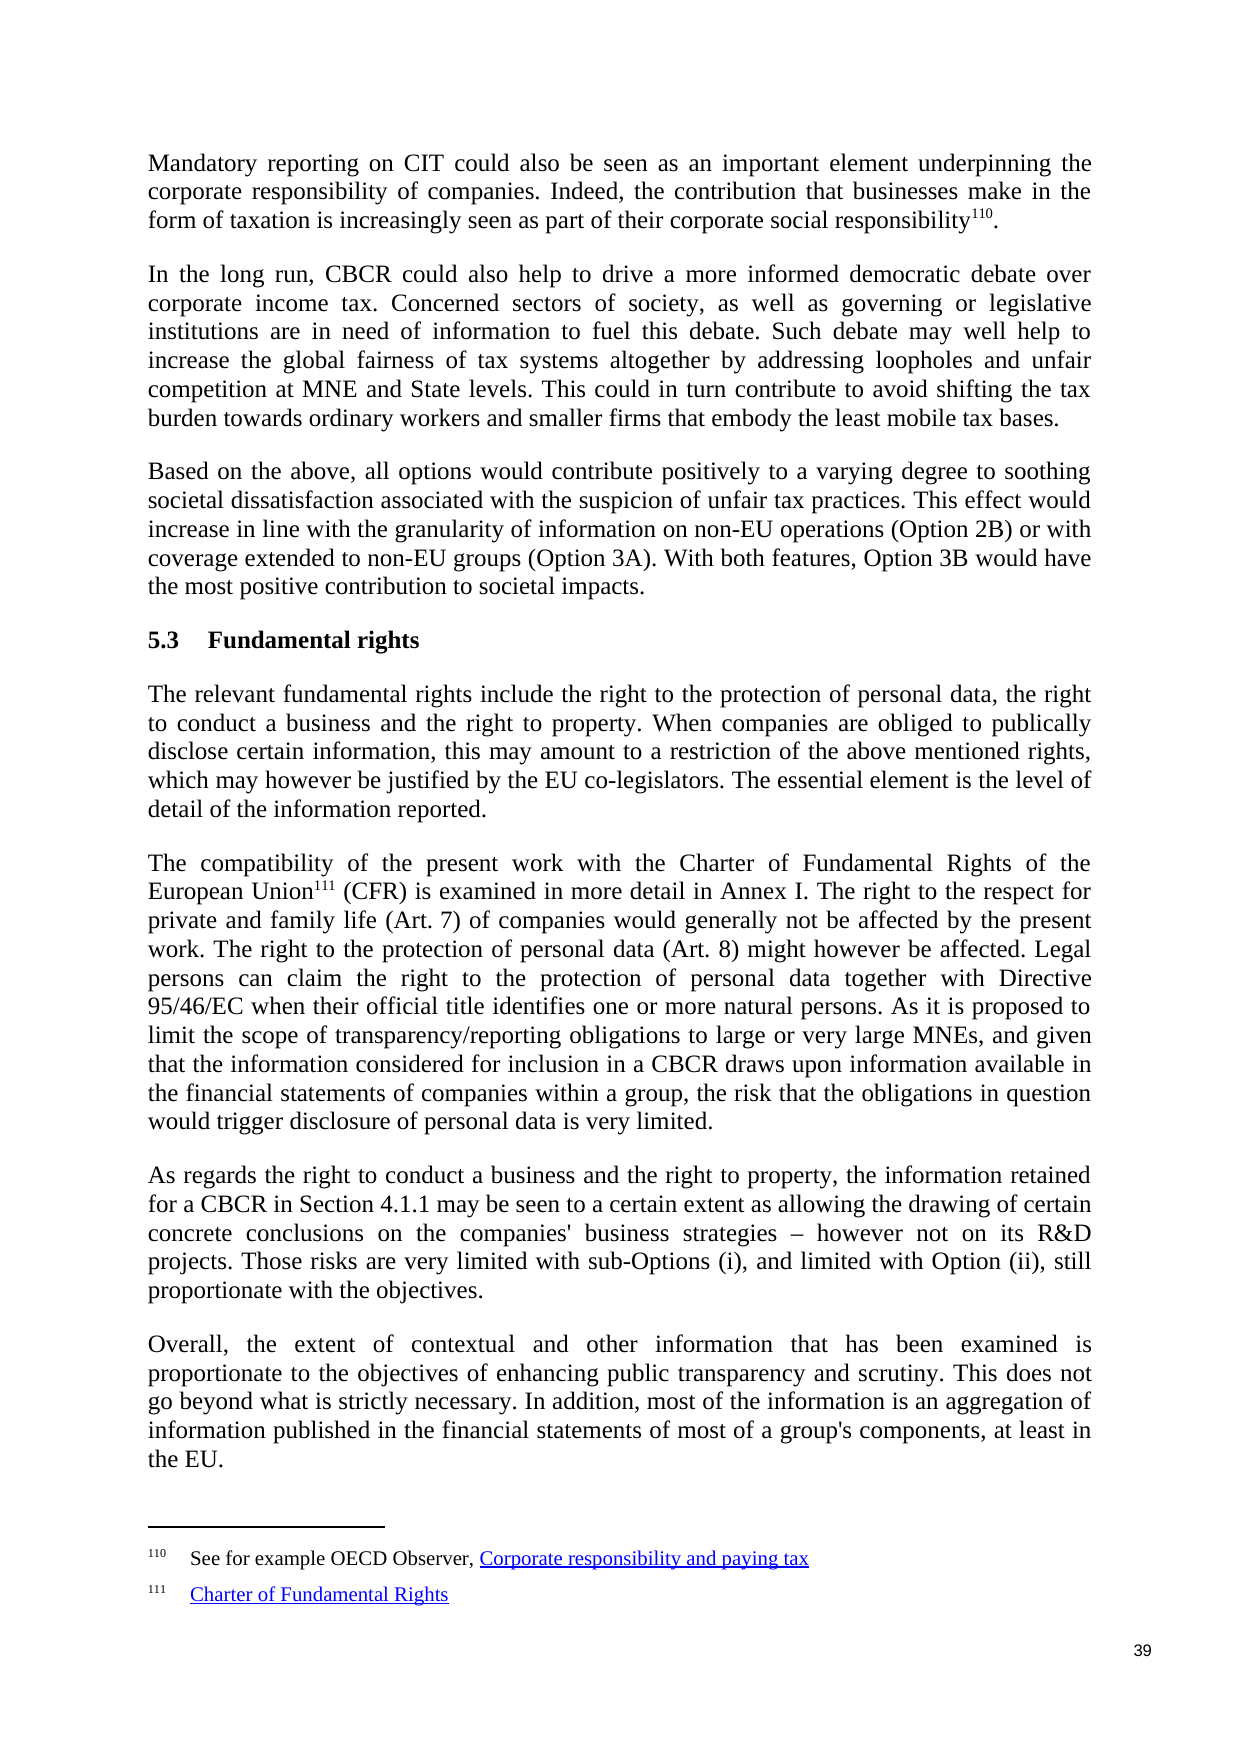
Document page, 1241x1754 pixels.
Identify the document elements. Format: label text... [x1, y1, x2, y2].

text Overall, the extent of contextual and other information that has been examined is proportionate to the objectives of enhancing public transparency and scrutiny. This does not go beyond what is strictly necessary. In addition, most of the information is an aggregation of information published in the financial statements of most of a group's components, at least in the EU. [148, 1329, 1093, 1473]
text The relevant fundamental rights include the right to the protection of personal data, the right to conduct a business and the right to property. When companies are obliged to publically disclose certain information, this may amount to a restriction of the above mentioned rights, which may however be justified by the EU co-legislators. The essential element is the level of detail of the information reported. [148, 679, 1093, 823]
text Based on the above, all options would contribute positively to a varying degree to soothing societal dissatisfaction associated with the suspicion of unfair tax practices. This effect would increase in line with the granularity of information on non-EU operations (Option 2B) or with coverage extended to non-EU groups (Option 3A). With both features, Option 3B would have the most positive contribution to societal impacts. [148, 456, 1093, 600]
subtitle Fundamental rights [148, 625, 1093, 654]
text Mandatory reporting on CIT could also be seen as an important element underpinning the corporate responsibility of companies. Indeed, the contribution that businesses make in the form of taxation is increasingly seen as part of their corporate social responsibility. [148, 148, 1093, 234]
text In the long run, CBCR could also help to drive a more informed democratic debate over corporate income tax. Concerned sectors of society, as well as governing or legislative institutions are in need of information to fuel this debate. Such debate may well help to increase the global fairness of tax systems altogether by addressing loopholes and unfair competition at MNE and State levels. This could in turn contribute to avoid shifting the tax burden towards ordinary workers and smaller firms that embody the least mobile tax bases. [148, 259, 1093, 431]
text As regards the right to conduct a business and the right to property, the information retained for a CBCR in Section 4.1.1 may be seen to a certain extent as allowing the drawing of certain concrete conclusions on the companies' business strategies – however not on its R&D projects. Those risks are very limited with sub-Options (i), and limited with Option (ii), still proportionate with the objectives. [148, 1160, 1093, 1304]
text The compatibility of the present work with the Charter of Fundamental Rights of the European Union (CFR) is examined in more detail in Annex I. The right to the respect for private and family life (Art. 7) of companies would generally not be affected by the present work. The right to the protection of personal data (Art. 8) might however be affected. Legal persons can claim the right to the protection of personal data together with Directive 95/46/EC when their official title identifies one or more natural persons. As it is proposed to limit the scope of transparency/reporting obligations to large or very large MNEs, and given that the information considered for inclusion in a CBCR draws upon information available in the financial statements of companies within a group, the risk that the obligations in question would trigger disclosure of personal data is very limited. [148, 848, 1093, 1135]
